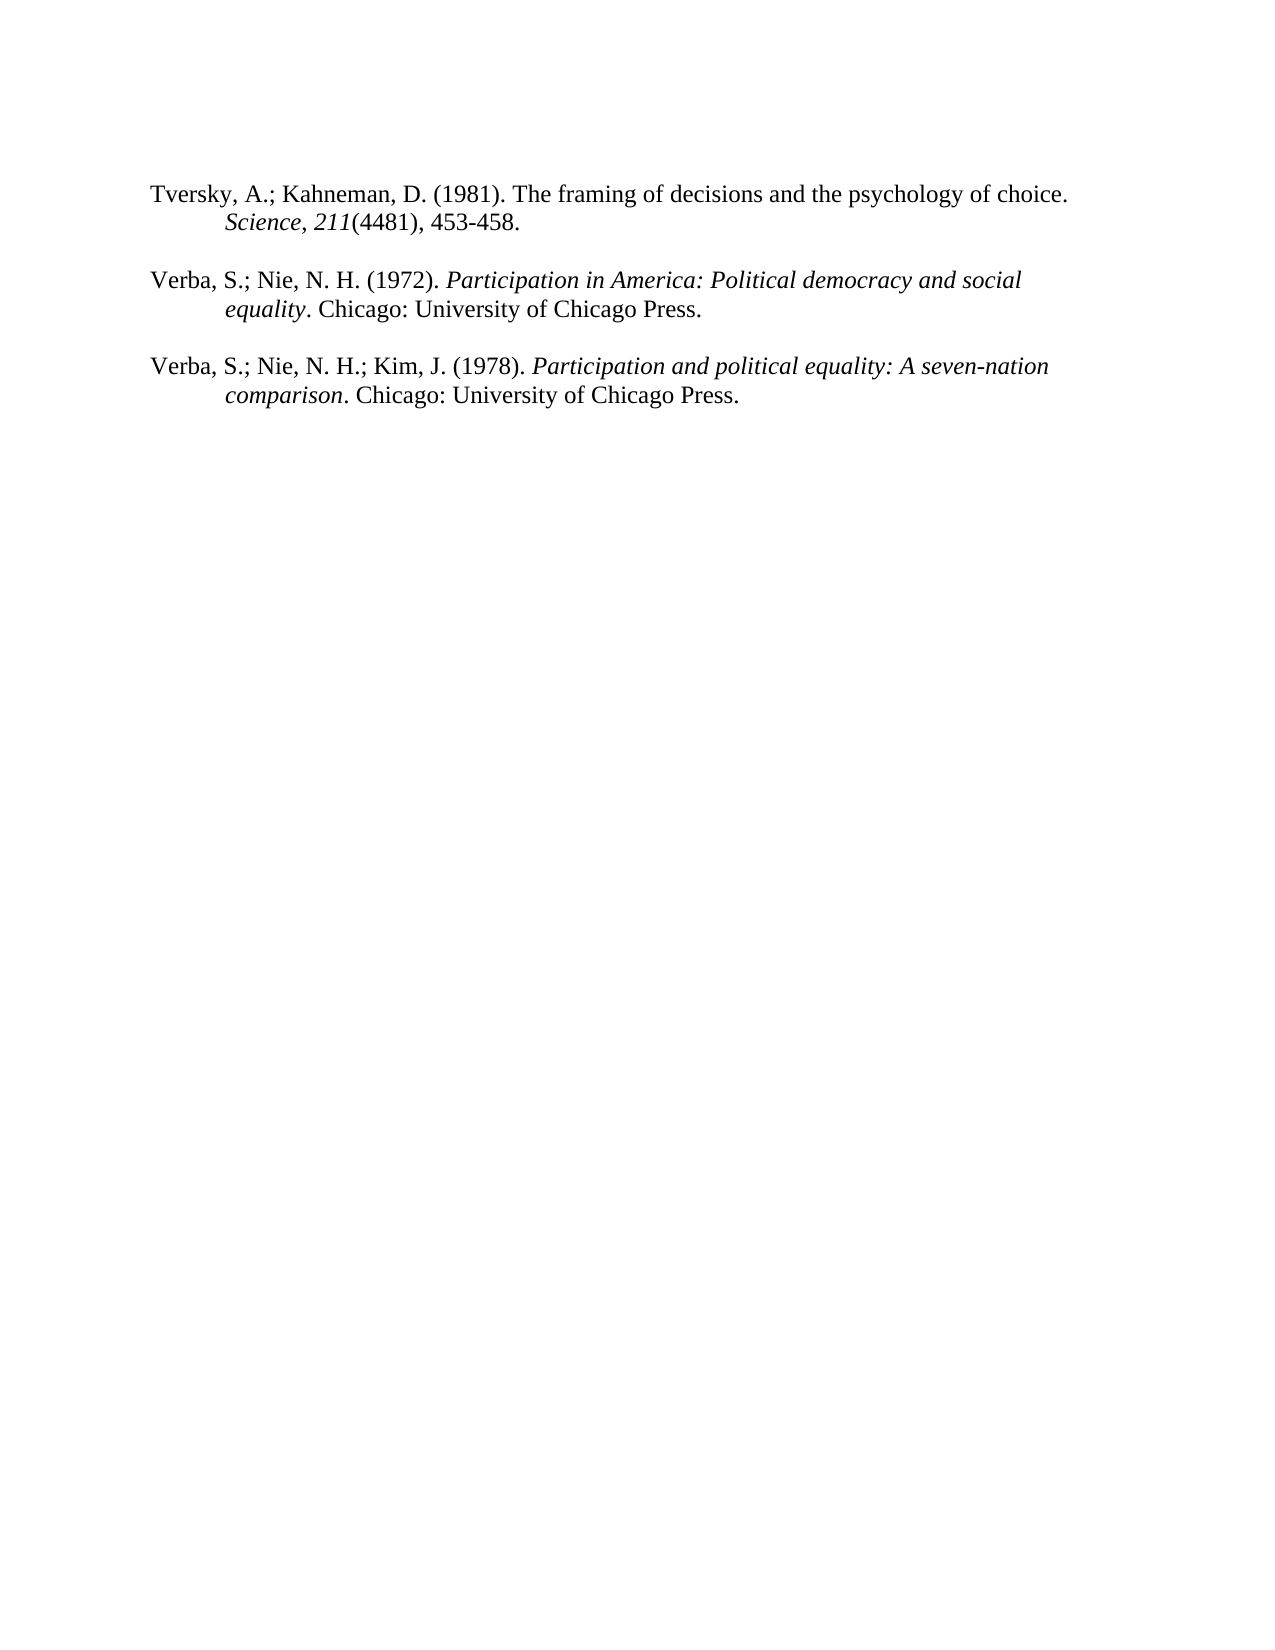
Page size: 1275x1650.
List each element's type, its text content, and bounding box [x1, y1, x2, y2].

text comparison. Chicago: University of Chicago Press. [150, 380, 1125, 409]
text equality. Chicago: University of Chicago Press. [150, 294, 1125, 322]
text Verba, S.; Nie, N. H.; Kim, J. (1978). Participation and political equality: A seven-nation [150, 351, 1125, 380]
text Verba, S.; Nie, N. H. (1972). Participation in America: Political democracy and social [150, 265, 1125, 294]
text Tversky, A.; Kahneman, D. (1981). The framing of decisions and the psychology of choice. [150, 179, 1125, 207]
text Science, 211(4481), 453-458. [150, 207, 1125, 236]
